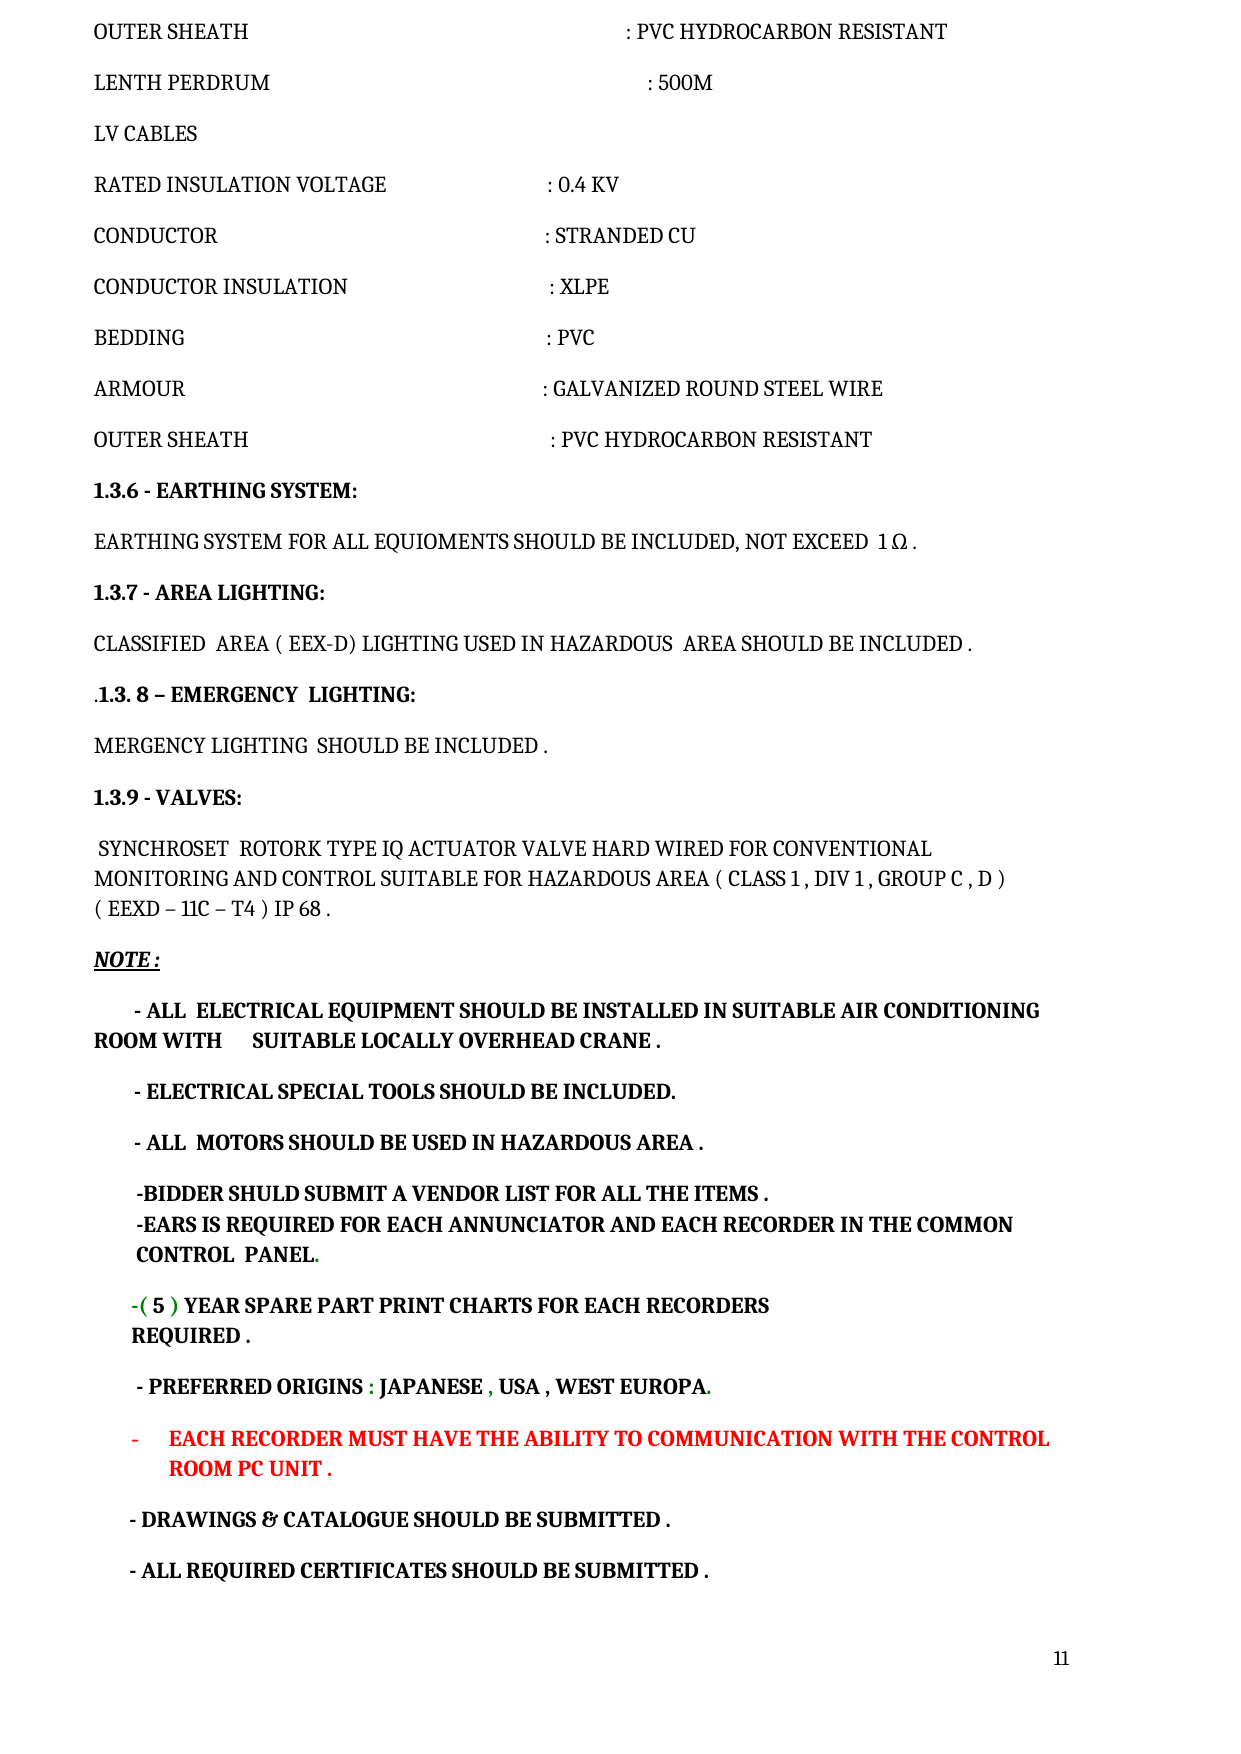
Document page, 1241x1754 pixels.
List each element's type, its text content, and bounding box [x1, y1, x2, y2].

text LENTH PERDRUM : 500M [94, 70, 1069, 96]
text - ELECTRICAL SPECIAL TOOLS SHOULD BE INCLUDED. [94, 1079, 1069, 1106]
text OUTER SHEATH : PVC HYDROCARBON RESISTANT [94, 427, 1069, 453]
text - PREFERRED ORIGINS : JAPANESE , USA , WEST EUROPA. [131, 1374, 853, 1400]
text - ALL REQUIRED CERTIFICATES SHOULD BE SUBMITTED . [129, 1558, 1069, 1584]
text EARTHING SYSTEM FOR ALL EQUIOMENTS SHOULD BE INCLUDED, NOT EXCEED 1 Ω . [94, 529, 1069, 556]
text 1.3.6 - EARTHING SYSTEM: [94, 478, 1069, 504]
text ARMOUR : GALVANIZED ROUND STEEL WIRE [94, 376, 1069, 402]
text -( 5 ) YEAR SPARE PART PRINT CHARTS FOR EACH RECORDERS REQUIRED . [131, 1293, 798, 1349]
text - DRAWINGS & CATALOGUE SHOULD BE SUBMITTED . [129, 1507, 1069, 1533]
text CONDUCTOR INSULATION : XLPE [94, 274, 1069, 300]
text MERGENCY LIGHTING SHOULD BE INCLUDED . [94, 733, 1069, 760]
text SYNCHROSET ROTORK TYPE IQ ACTUATOR VALVE HARD WIRED FOR CONVENTIONAL MONITORING AND CONTROL SUITABLE FOR HAZARDOUS AREA ( CLASS 1 , DIV 1 , GROUP C , D ) ( EEXD – 11C – T4 ) IP 68 . [94, 835, 1069, 922]
text NOTE : [94, 947, 1069, 973]
text - ALL MOTORS SHOULD BE USED IN HAZARDOUS AREA . [94, 1130, 1069, 1157]
text CONDUCTOR : STRANDED CU [94, 223, 1069, 249]
text LV CABLES [94, 121, 1069, 147]
text RATED INSULATION VOLTAGE : 0.4 KV [94, 172, 1069, 198]
text CLASSIFIED AREA ( EEX-D) LIGHTING USED IN HAZARDOUS AREA SHOULD BE INCLUDED . [94, 631, 1069, 658]
text 1.3.9 - VALVES: [94, 784, 1069, 811]
text 1.3.7 - AREA LIGHTING: [94, 580, 1069, 607]
text BEDDING : PVC [94, 325, 1069, 351]
text -BIDDER SHULD SUBMIT A VENDOR LIST FOR ALL THE ITEMS . -EARS IS REQUIRED FOR EACH ANNUNCIATOR AND EACH RECORDER IN THE COMMON CONTROL PANEL. [136, 1181, 1069, 1268]
text - ALL ELECTRICAL EQUIPMENT SHOULD BE INSTALLED IN SUITABLE AIR CONDITIONING ROOM WITH SUITABLE LOCALLY OVERHEAD CRANE . [94, 998, 1069, 1054]
text OUTER SHEATH : PVC HYDROCARBON RESISTANT [94, 19, 1069, 45]
text .1.3. 8 – EMERGENCY LIGHTING: [94, 682, 1069, 709]
list EACH RECORDER MUST HAVE THE ABILITY TO COMMUNICATION WITH THE CONTROL ROOM PC UNIT . [131, 1425, 1069, 1482]
